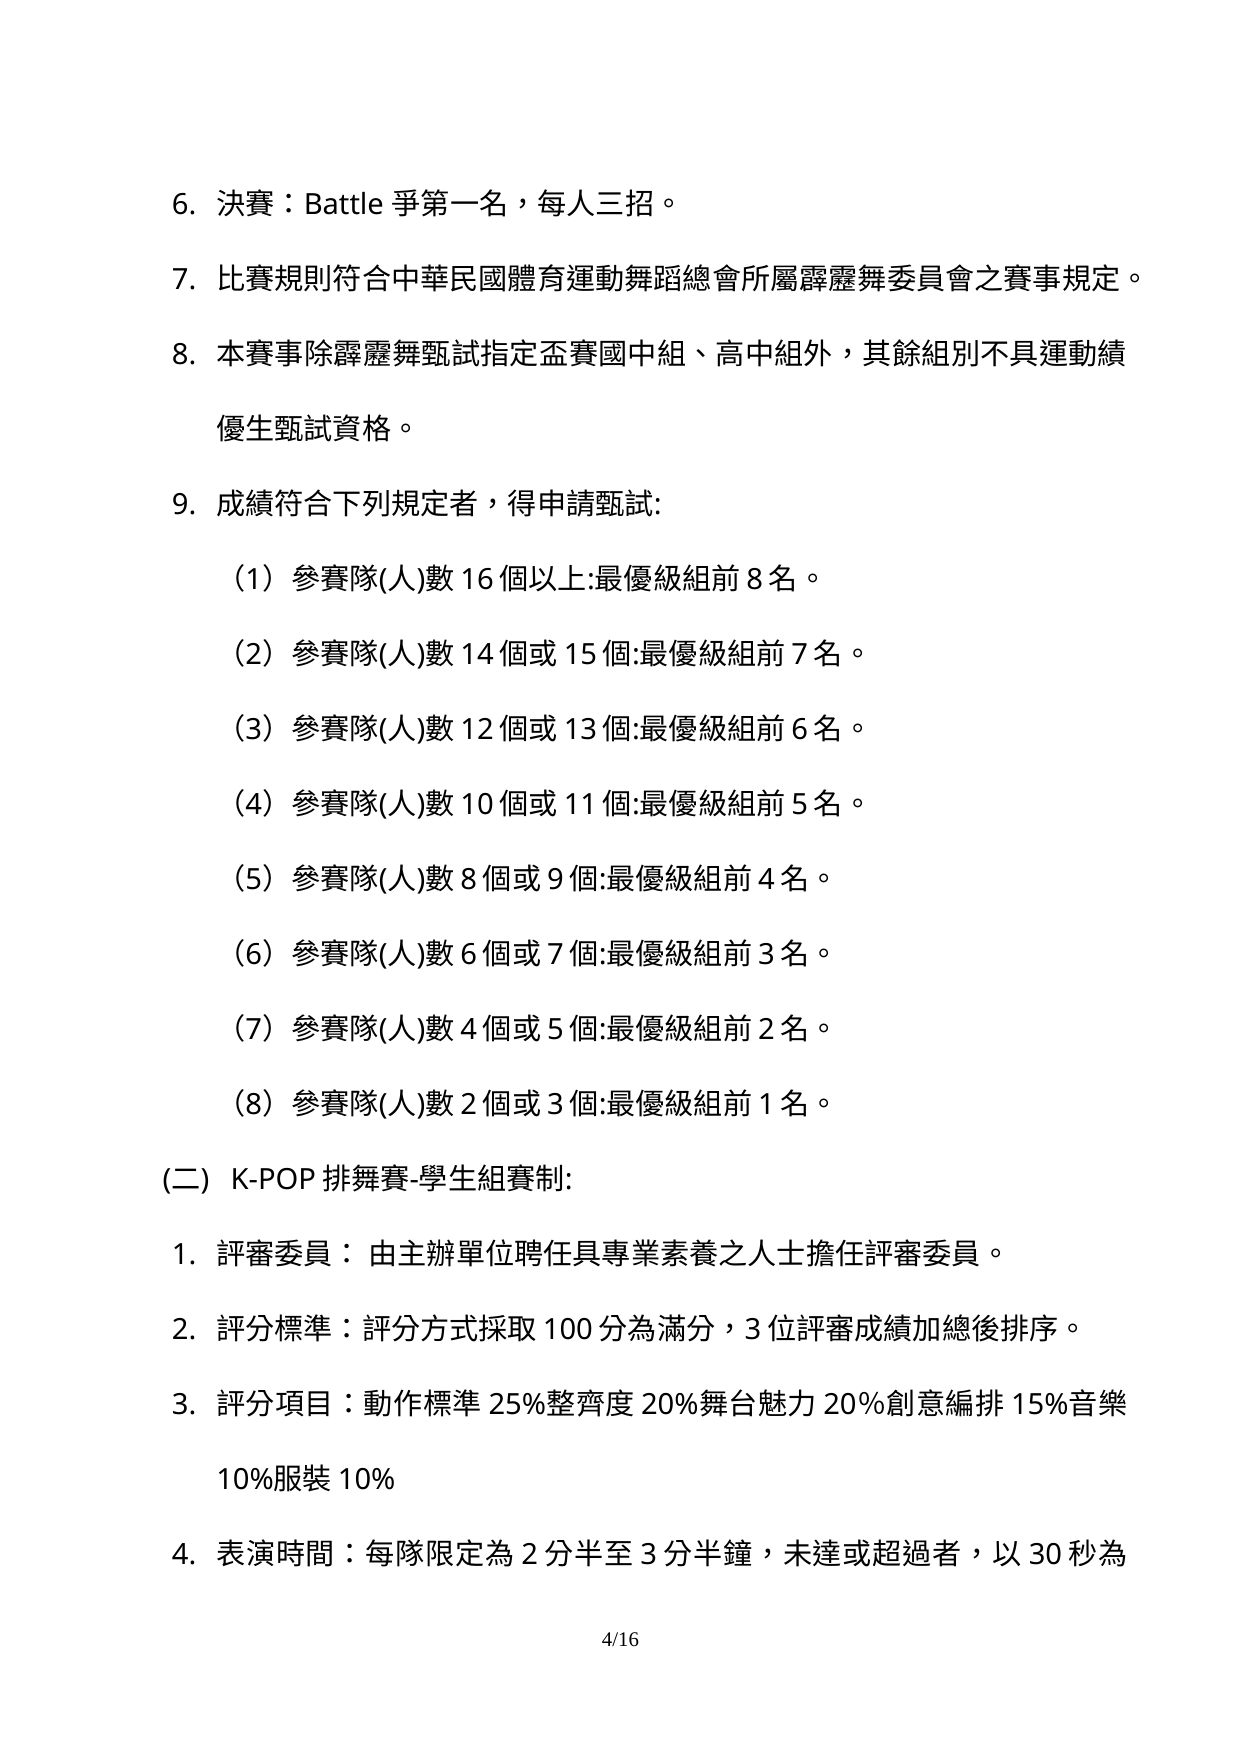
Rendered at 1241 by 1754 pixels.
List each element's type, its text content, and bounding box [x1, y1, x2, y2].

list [172, 1514, 1128, 1589]
list （2）參賽隊(人)數14個或15個:最優級組前7名。 [216, 614, 1128, 689]
list （3）參賽隊(人)數12個或13個:最優級組前6名。 [216, 689, 1128, 764]
list 評分標準：評分方式採取100分為滿分，3位評審成績加總後排序。 [172, 1289, 1128, 1364]
list （8）參賽隊(人)數2個或3個:最優級組前1名。 [216, 1064, 1128, 1139]
list 成績符合下列規定者，得申請甄試: [172, 464, 1128, 539]
list （7）參賽隊(人)數4個或5個:最優級組前2名。 [216, 989, 1128, 1064]
list 評審委員： 由主辦單位聘任具專業素養之人士擔任評審委員。 [172, 1214, 1128, 1289]
list （1）參賽隊(人)數16個以上:最優級組前8名。 [216, 539, 1128, 614]
list K-POP排舞賽-學生組賽制: [162, 1139, 1128, 1214]
list 評分項目：動作標準25%整齊度20%舞台魅力20％創意編排15%音樂10%服裝10% [172, 1364, 1128, 1514]
list （4）參賽隊(人)數10個或11個:最優級組前5名。 [216, 764, 1128, 839]
list （5）參賽隊(人)數8個或9個:最優級組前4名。 [216, 839, 1128, 914]
list （6）參賽隊(人)數6個或7個:最優級組前3名。 [216, 914, 1128, 989]
list 決賽：Battle 爭第一名，每人三招。 [172, 164, 1128, 239]
list 本賽事除霹靂舞甄試指定盃賽國中組、高中組外，其餘組別不具運動績優生甄試資格。 [172, 314, 1128, 464]
list 比賽規則符合中華民國體育運動舞蹈總會所屬霹靂舞委員會之賽事規定。 [172, 239, 1128, 314]
